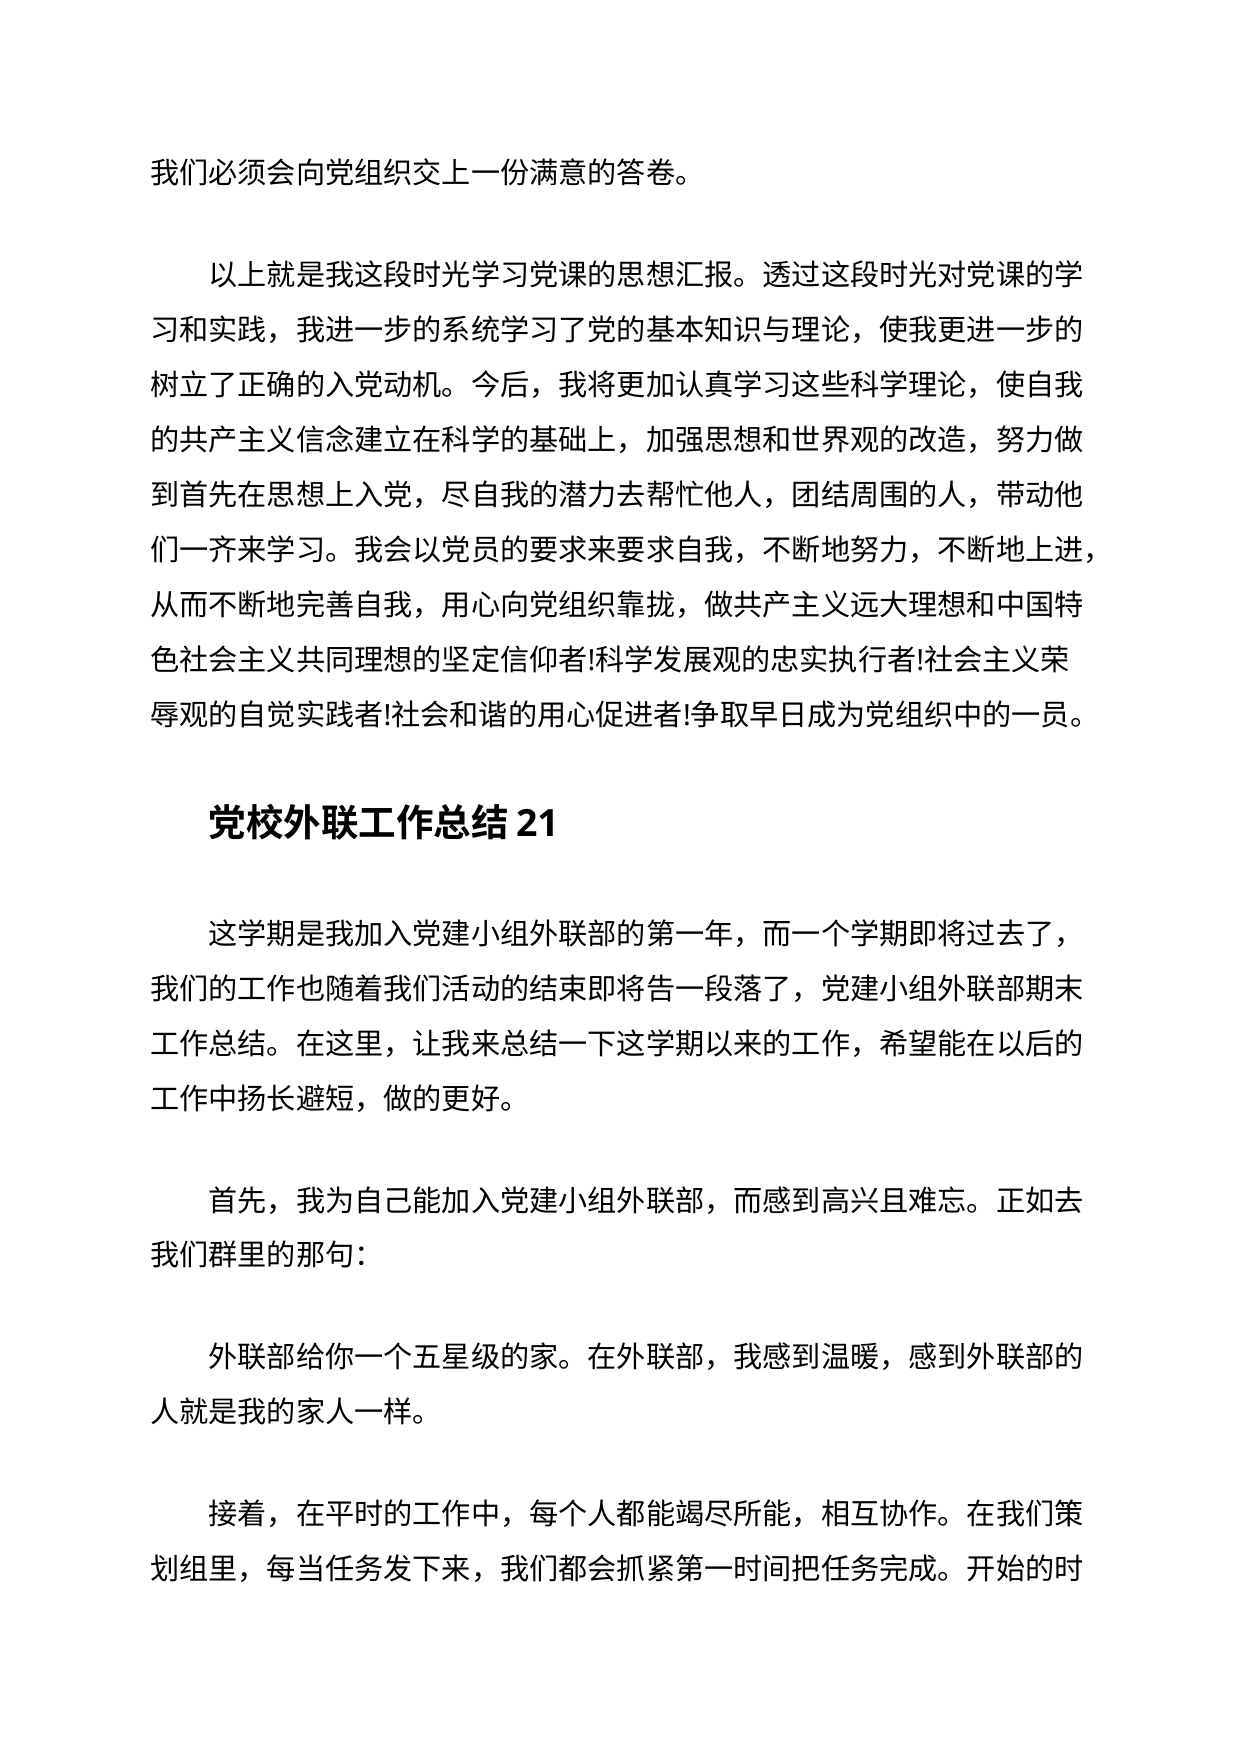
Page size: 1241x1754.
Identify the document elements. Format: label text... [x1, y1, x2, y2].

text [150, 1490, 1090, 1588]
text 这学期是我加入党建小组外联部的第一年，而一个学期即将过去了，我们的工作也随着我们活动的结束即将告一段落了，党建小组外联部期末工作总结。在这里，让我来总结一下这学期以来的工作，希望能在以后的工作中扬长避短，做的更好。 [150, 911, 1090, 1118]
text 以上就是我这段时光学习党课的思想汇报。透过这段时光对党课的学习和实践，我进一步的系统学习了党的基本知识与理论，使我更进一步的树立了正确的入党动机。今后，我将更加认真学习这些科学理论，使自我的共产主义信念建立在科学的基础上，加强思想和世界观的改造，努力做到首先在思想上入党，尽自我的潜力去帮忙他人，团结周围的人，带动他们一齐来学习。我会以党员的要求来要求自我，不断地努力，不断地上进，从而不断地完善自我，用心向党组织靠拢，做共产主义远大理想和中国特色社会主义共同理想的坚定信仰者!科学发展观的忠实执行者!社会主义荣辱观的自觉实践者!社会和谐的用心促进者!争取早日成为党组织中的一员。 [150, 252, 1090, 733]
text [150, 150, 1090, 192]
text 党校外联工作总结21 [150, 793, 1090, 847]
text 外联部给你一个五星级的家。在外联部，我感到温暖，感到外联部的人就是我的家人一样。 [150, 1334, 1090, 1431]
text 首先，我为自己能加入党建小组外联部，而感到高兴且难忘。正如去我们群里的那句： [150, 1177, 1090, 1274]
